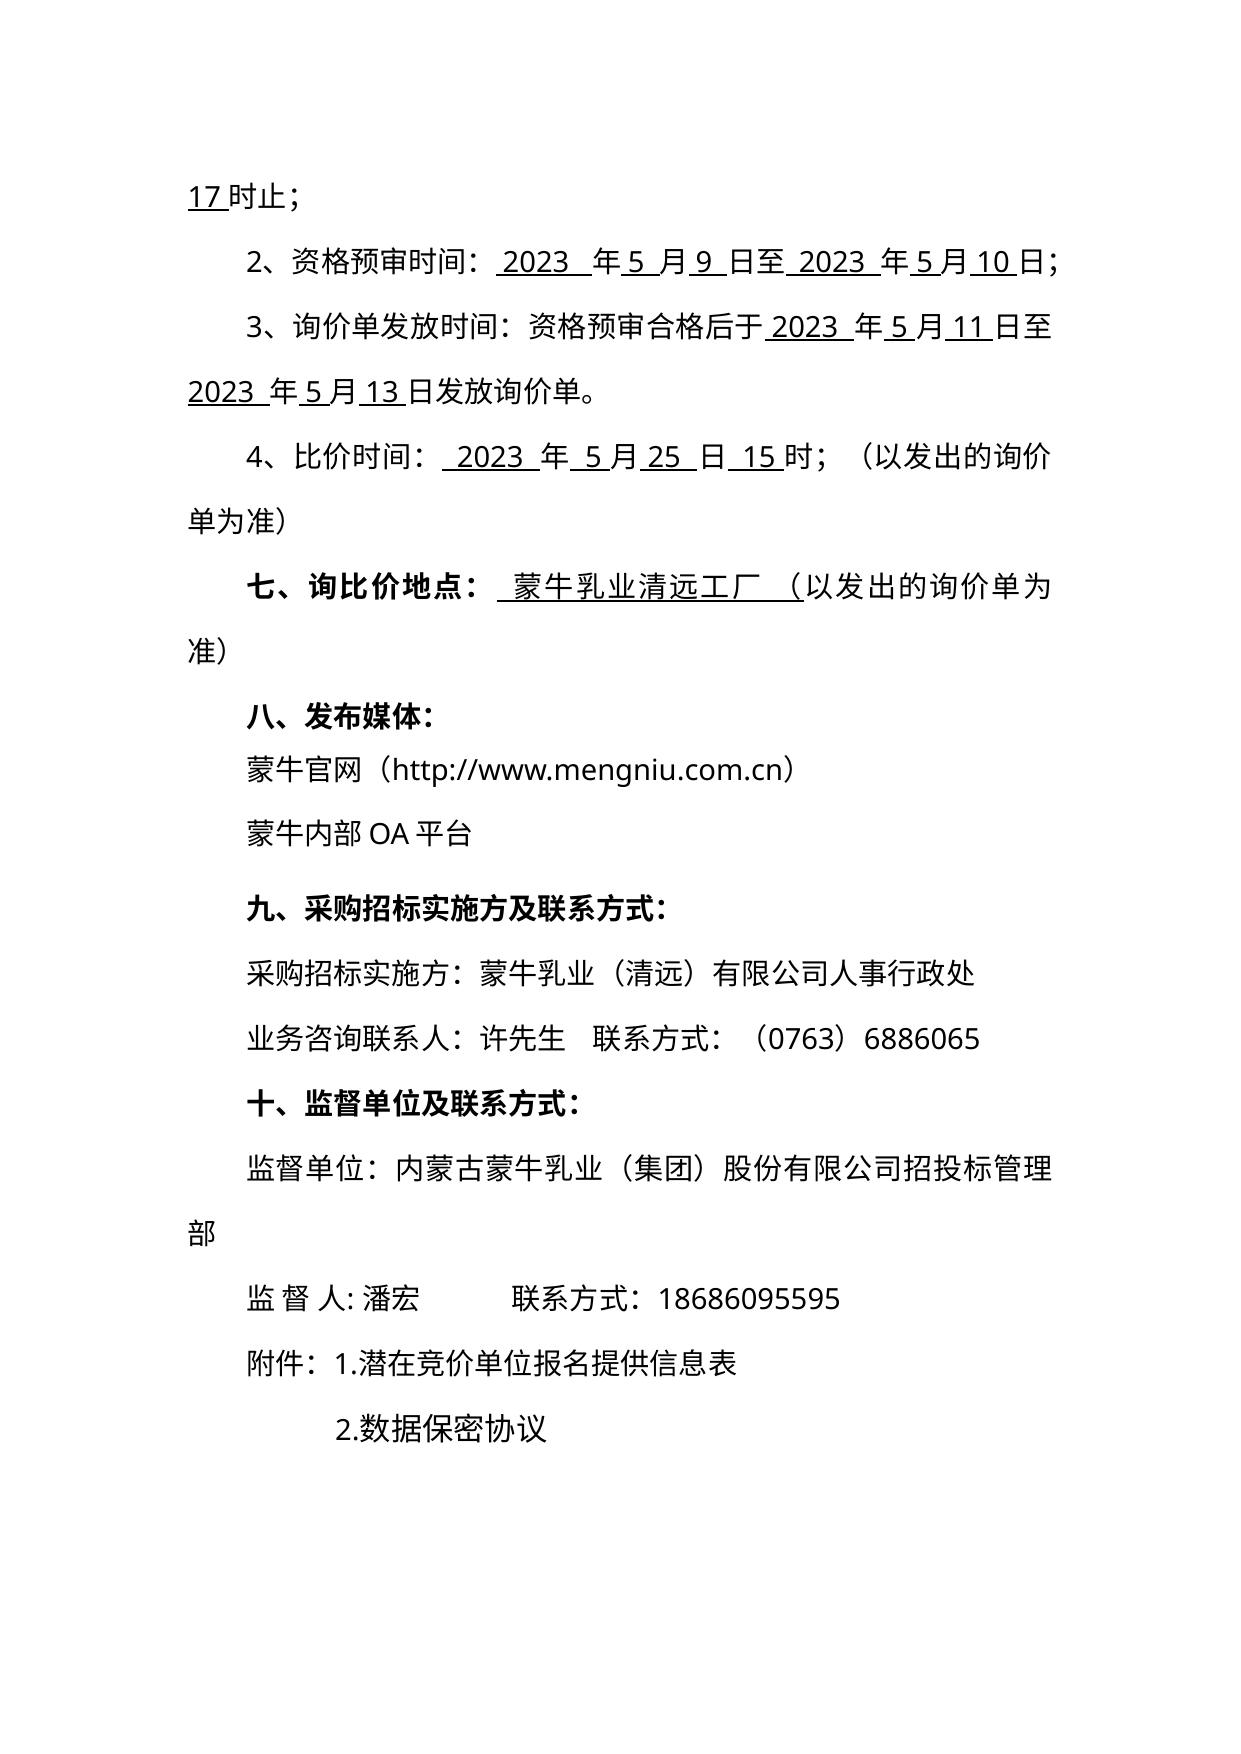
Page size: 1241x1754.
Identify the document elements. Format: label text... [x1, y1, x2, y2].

text 2.数据保密协议 [187, 1394, 1053, 1459]
text 监督单位：内蒙古蒙牛乳业（集团）股份有限公司招投标管理部 [187, 1134, 1053, 1264]
text 八、发布媒体： [187, 682, 1053, 747]
text 附件：1.潜在竞价单位报名提供信息表 [187, 1329, 1053, 1394]
text 2、资格预审时间： 2023 年 5 月 9 日至 2023 年 5 月 10 日； [187, 227, 1053, 292]
text 十、监督单位及联系方式： [187, 1069, 1053, 1134]
text 九、采购招标实施方及联系方式： [187, 874, 1053, 939]
text 七、询比价地点： 蒙牛乳业清远工厂 （以发出的询价单为准） [187, 552, 1053, 682]
text 蒙牛官网（http://www.mengniu.com.cn） [187, 747, 1053, 789]
text 蒙牛内部OA平台 [187, 811, 1053, 853]
text 4、比价时间： 2023 年 5 月 25 日 15 时；（以发出的询价单为准） [187, 422, 1053, 552]
text 业务咨询联系人：许先生 联系方式：（0763）6886065 [187, 1004, 1053, 1069]
text 监 督 人: 潘宏 联系方式：18686095595 [187, 1264, 1053, 1329]
text 3、询价单发放时间：资格预审合格后于 2023 年 5 月 11 日至 2023 年 5 月 13 日发放询价单。 [187, 292, 1053, 422]
text 采购招标实施方：蒙牛乳业（清远）有限公司人事行政处 [187, 939, 1053, 1004]
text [187, 162, 1053, 227]
